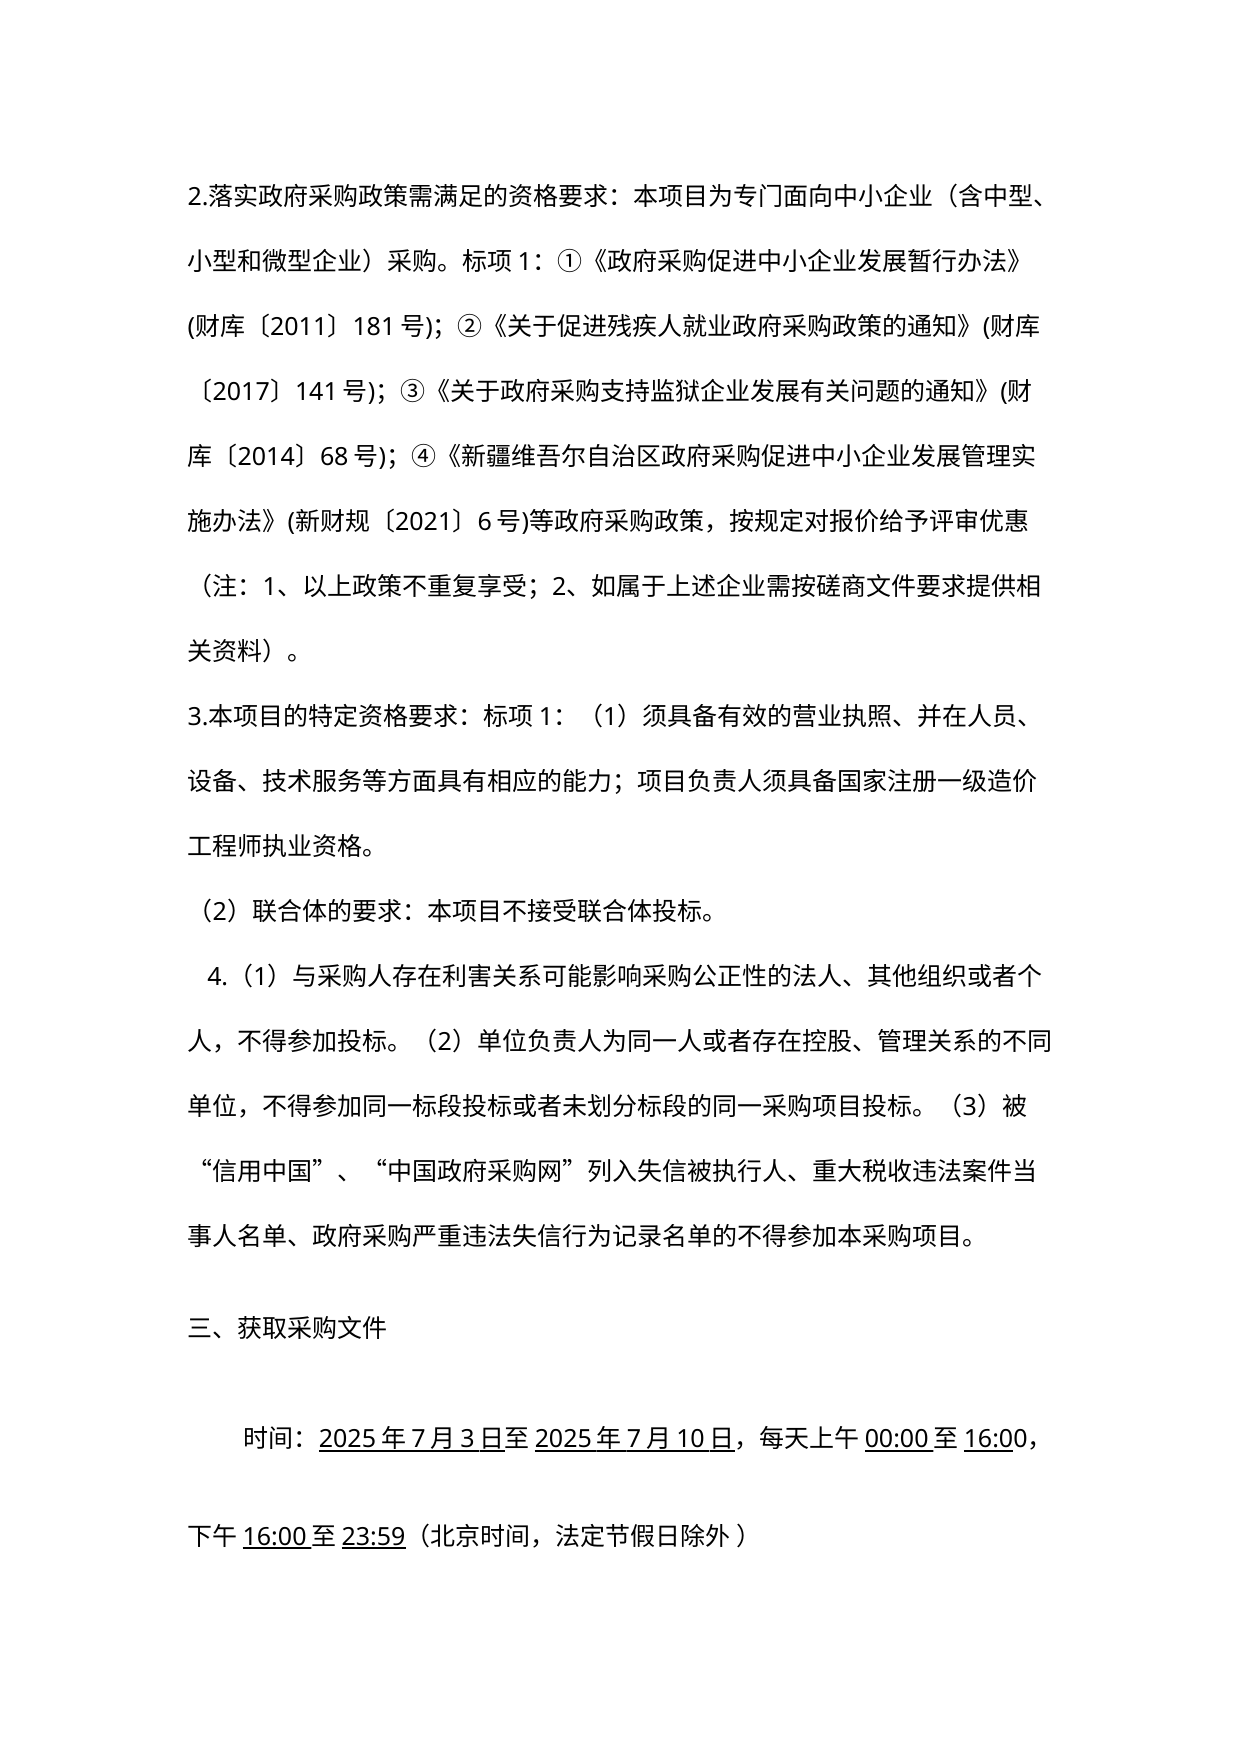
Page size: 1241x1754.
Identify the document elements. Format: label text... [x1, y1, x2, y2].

subtitle 三、获取采购文件 [187, 1294, 1053, 1359]
text 时间：2025年7月3日至2025年7月10日，每天上午00:00至16:00，下午16:00至23:59（北京时间，法定节假日除外 ） [187, 1404, 1053, 1567]
text 2.落实政府采购政策需满足的资格要求：本项目为专门面向中小企业（含中型、小型和微型企业）采购。标项1：①《政府采购促进中小企业发展暂行办法》(财库〔2011〕181号)；②《关于促进残疾人就业政府采购政策的通知》(财库〔2017〕141号)；③《关于政府采购支持监狱企业发展有关问题的通知》(财库〔2014〕68号)；④《新疆维吾尔自治区政府采购促进中小企业发展管理实施办法》(新财规〔2021〕6号)等政府采购政策，按规定对报价给予评审优惠（注：1、以上政策不重复享受；2、如属于上述企业需按磋商文件要求提供相关资料）。 [187, 162, 1053, 682]
text 3.本项目的特定资格要求：标项1：（1）须具备有效的营业执照、并在人员、设备、技术服务等方面具有相应的能力；项目负责人须具备国家注册一级造价工程师执业资格。 [187, 682, 1053, 877]
text （2）联合体的要求：本项目不接受联合体投标。 [187, 877, 1053, 942]
text 4.（1）与采购人存在利害关系可能影响采购公正性的法人、其他组织或者个人，不得参加投标。（2）单位负责人为同一人或者存在控股、管理关系的不同单位，不得参加同一标段投标或者未划分标段的同一采购项目投标。（3）被“信用中国”、“中国政府采购网”列入失信被执行人、重大税收违法案件当事人名单、政府采购严重违法失信行为记录名单的不得参加本采购项目。 [187, 942, 1053, 1267]
